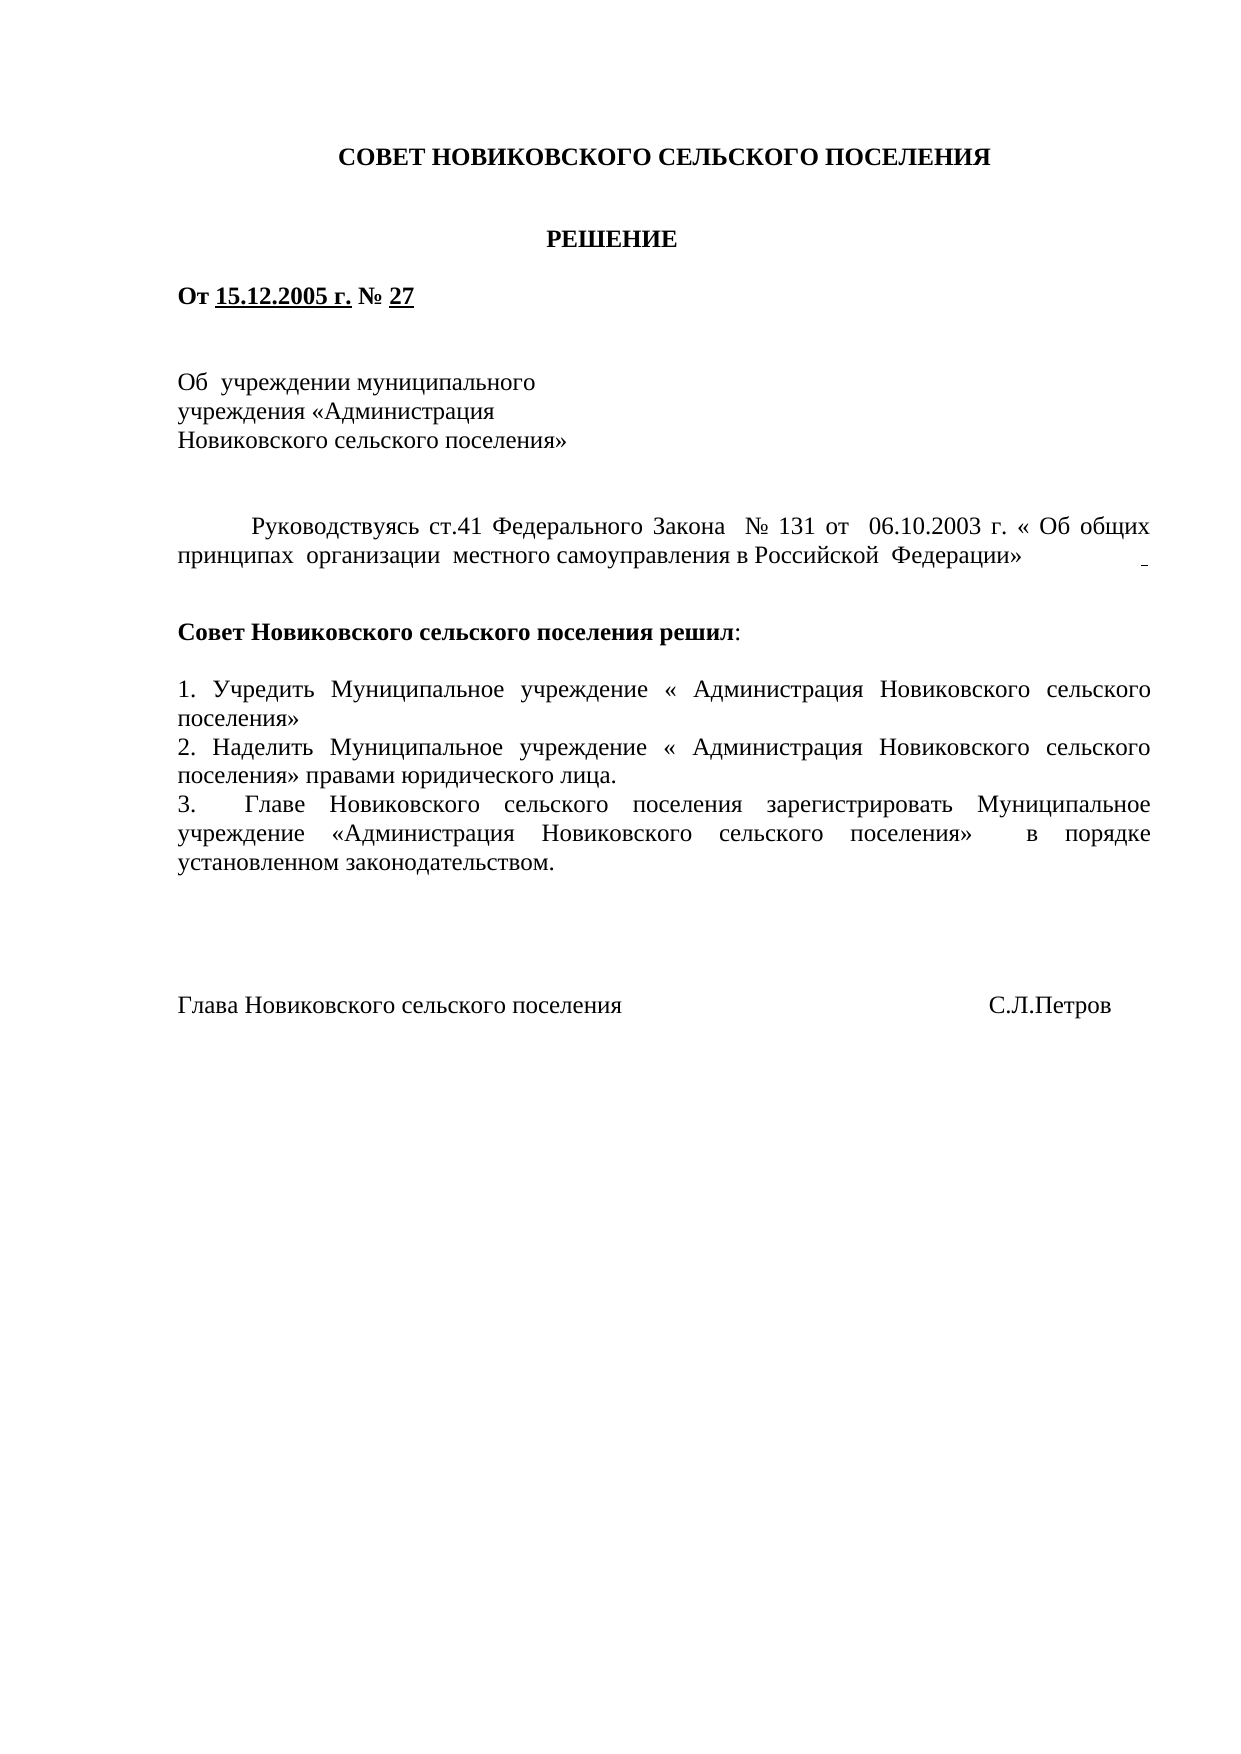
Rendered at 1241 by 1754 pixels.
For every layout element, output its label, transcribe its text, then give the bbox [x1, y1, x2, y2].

text Глава Новиковского сельского поселения С.Л.Петров [177, 991, 1152, 1019]
text РЕШЕНИЕ [472, 224, 1152, 252]
text От 15.12.2005 г. № 27 [177, 281, 1152, 310]
text 2. Наделить Муниципальное учреждение « Администрация Новиковского сельского поселения» правами юридического лица. [177, 732, 1152, 789]
text Об учреждении муниципального [177, 367, 1152, 396]
text 1. Учредить Муниципальное учреждение « Администрация Новиковского сельского поселения» [177, 674, 1152, 732]
text Совет Новиковского сельского поселения решил: [177, 617, 1152, 646]
text Новиковского сельского поселения» [177, 425, 1152, 454]
text СОВЕТ НОВИКОВСКОГО СЕЛЬСКОГО ПОСЕЛЕНИЯ [177, 142, 1152, 171]
text учреждения «Администрация [177, 396, 1152, 425]
text 3. Главе Новиковского сельского поселения зарегистрировать Муниципальное учреждение «Администрация Новиковского сельского поселения» в порядке установленном законодательством. [177, 789, 1152, 876]
text Руководствуясь ст.41 Федерального Закона № 131 от 06.10.2003 г. « Об общих принципах организации местного самоуправления в Российской Федерации» [177, 511, 1152, 569]
